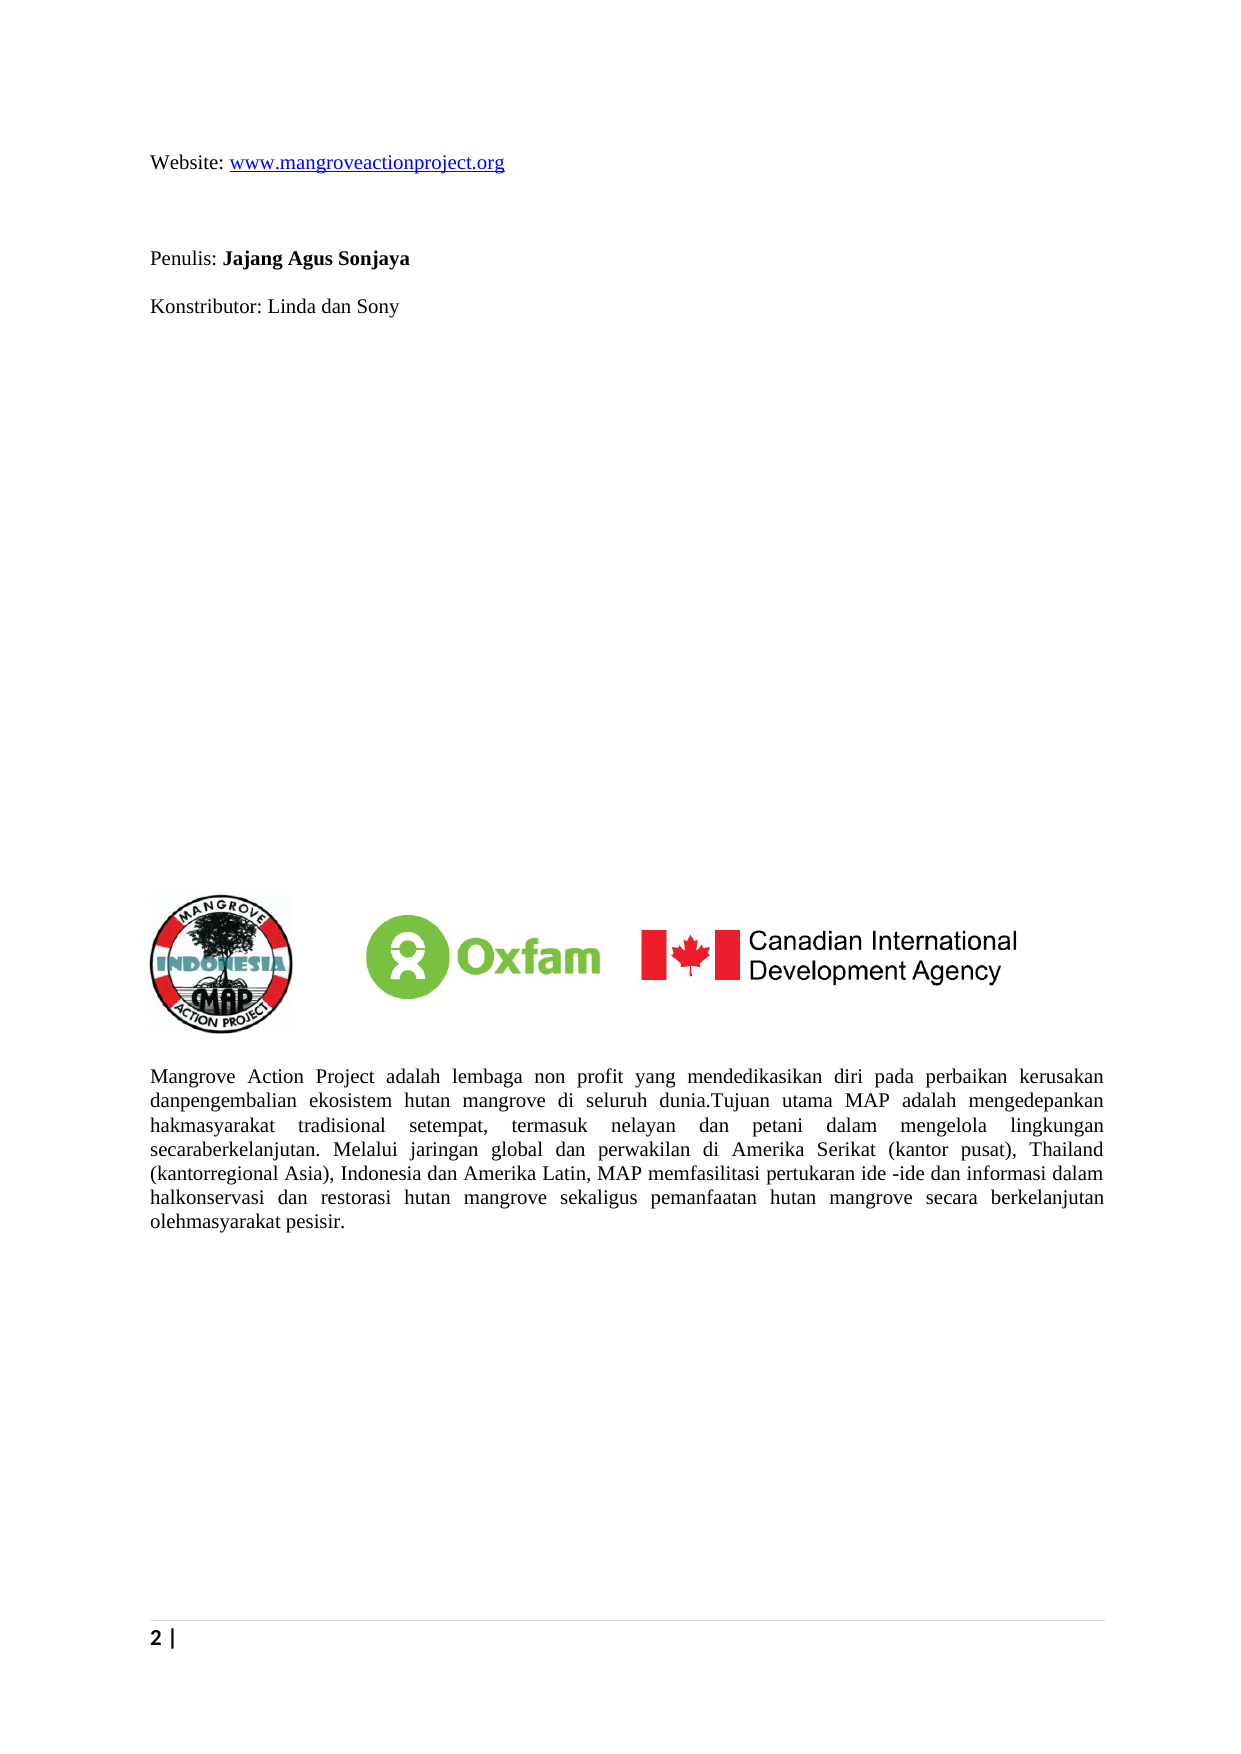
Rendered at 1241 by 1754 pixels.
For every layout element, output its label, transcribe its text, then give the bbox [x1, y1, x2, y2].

picture [630, 911, 1033, 1002]
text Penulis: Jajang Agus Sonjaya [150, 246, 1105, 270]
text Konstributor: Linda dan Sony [150, 294, 1105, 318]
text Website: www.mangroveactionproject.org [150, 150, 1105, 174]
picture [362, 910, 604, 1002]
text Mangrove Action Project adalah lembaga non profit yang mendedikasikan diri pada perbaikan kerusakan danpengembalian ekosistem hutan mangrove di seluruh dunia.Tujuan utama MAP adalah mengedepankan hakmasyarakat tradisional setempat, termasuk nelayan dan petani dalam mengelola lingkungan secaraberkelanjutan. Melalui jaringan global dan perwakilan di Amerika Serikat (kantor pusat), Thailand (kantorregional Asia), Indonesia dan Amerika Latin, MAP memfasilitasi pertukaran ide -ide dan informasi dalam halkonservasi dan restorasi hutan mangrove sekaligus pemanfaatan hutan mangrove secara berkelanjutan olehmasyarakat pesisir. [150, 1064, 1105, 1233]
picture [148, 893, 293, 1034]
